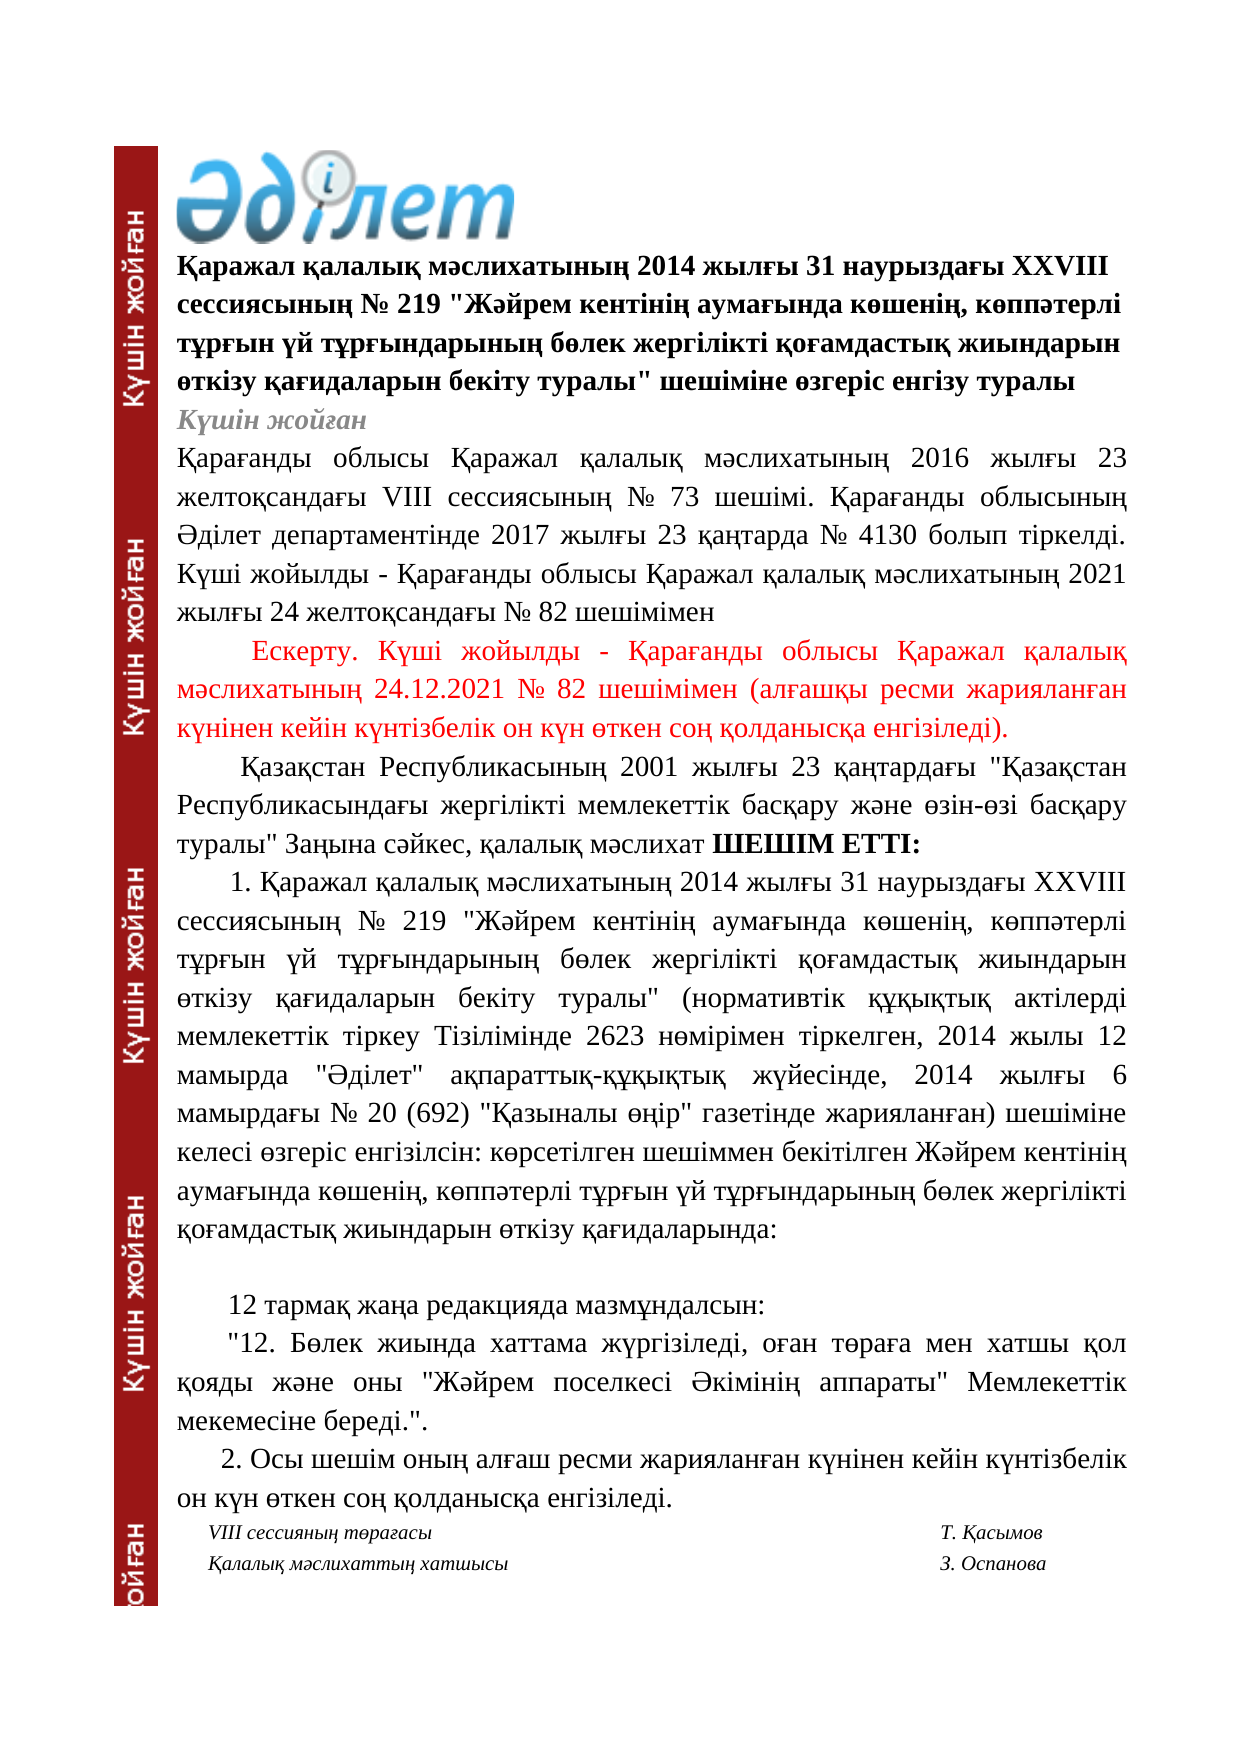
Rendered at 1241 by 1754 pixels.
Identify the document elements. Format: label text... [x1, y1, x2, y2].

text 1. Қаражал қалалық мәслихатының 2014 жылғы 31 наурыздағы ХХVIII сессиясының № 219 "Жәйрем кентінің аумағында көшенің, көппәтерлі тұрғын үй тұрғындарының бөлек жергілікті қоғамдастық жиындарын өткізу қағидаларын бекіту туралы" (нормативтік құқықтық актілерді мемлекеттік тіркеу Тізілімінде 2623 нөмірімен тіркелген, 2014 жылы 12 мамырда "Әділет" ақпараттық-құқықтық жүйесінде, 2014 жылғы 6 мамырдағы № 20 (692) "Қазыналы өңір" газетінде жарияланған) шешіміне келесі өзгеріс енгізілсін: көрсетілген шешіммен бекітілген Жәйрем кентінің аумағында көшенің, көппәтерлі тұрғын үй тұрғындарының бөлек жергілікті қоғамдастық жиындарын өткізу қағидаларында: [112, 864, 1128, 1245]
table_cell Қалалық мәслихаттың хатшысы [101, 1549, 939, 1580]
text 2. Осы шешім оның алғаш ресми жарияланған күнінен кейін күнтізбелік он күн өткен соң қолданысқа енгізіледі. [112, 1441, 1128, 1513]
picture [114, 435, 158, 440]
text Ескерту. Күші жойылды - Қарағанды облысы Қаражал қалалық мәслихатының 24.12.2021 № 82 шешімімен (алғашқы ресми жарияланған күнінен кейiн күнтiзбелiк он күн өткен соң қолданысқа енгiзiледi). [112, 633, 1128, 744]
text "12. Бөлек жиында хаттама жүргізіледі, оған төраға мен хатшы қол қояды және оны "Жәйрем поселкесі Әкімінің аппараты" Мемлекеттік мекемесіне береді.". [112, 1326, 1128, 1436]
picture [114, 1436, 158, 1441]
table_header VІІI сессияның төрағасы [101, 1518, 939, 1549]
picture [114, 859, 158, 864]
picture [114, 146, 158, 248]
text Қаражал қалалық мәслихатының 2014 жылғы 31 наурыздағы ХХVIII сессиясының № 219 "Жәйрем кентінің аумағында көшенің, көппәтерлі тұрғын үй тұрғындарының бөлек жергілікті қоғамдастық жиындарын өткізу қағидаларын бекіту туралы" шешіміне өзгеріс енгізу туралы [112, 248, 1128, 397]
table_header Т. Қасымов [939, 1518, 1240, 1549]
text 12 тармақ жаңа редакцияда мазмұндалсын: [112, 1287, 1128, 1321]
picture [114, 1513, 158, 1518]
text Қазақстан Республикасының 2001 жылғы 23 қаңтардағы "Қазақстан Республикасындағы жергілікті мемлекеттік басқару және өзін-өзі басқару туралы" Заңына сәйкес, қалалық мәслихат ШЕШІМ ЕТТІ: [112, 749, 1128, 859]
text Қарағанды облысы Қаражал қалалық мәслихатының 2016 жылғы 23 желтоқсандағы VIII сессиясының № 73 шешімі. Қарағанды облысының Әділет департаментінде 2017 жылғы 23 қаңтарда № 4130 болып тіркелді. Күші жойылды - Қарағанды облысы Қаражал қалалық мәслихатының 2021 жылғы 24 желтоқсандағы № 82 шешімімен [112, 440, 1128, 628]
picture [114, 1580, 158, 1606]
table_cell З. Оспанова [939, 1549, 1240, 1580]
picture [114, 1321, 158, 1326]
picture [114, 744, 158, 749]
picture [114, 628, 158, 633]
text Күшін жойған [112, 402, 1128, 435]
picture [114, 397, 158, 402]
picture [176, 150, 515, 244]
picture [114, 1245, 158, 1287]
